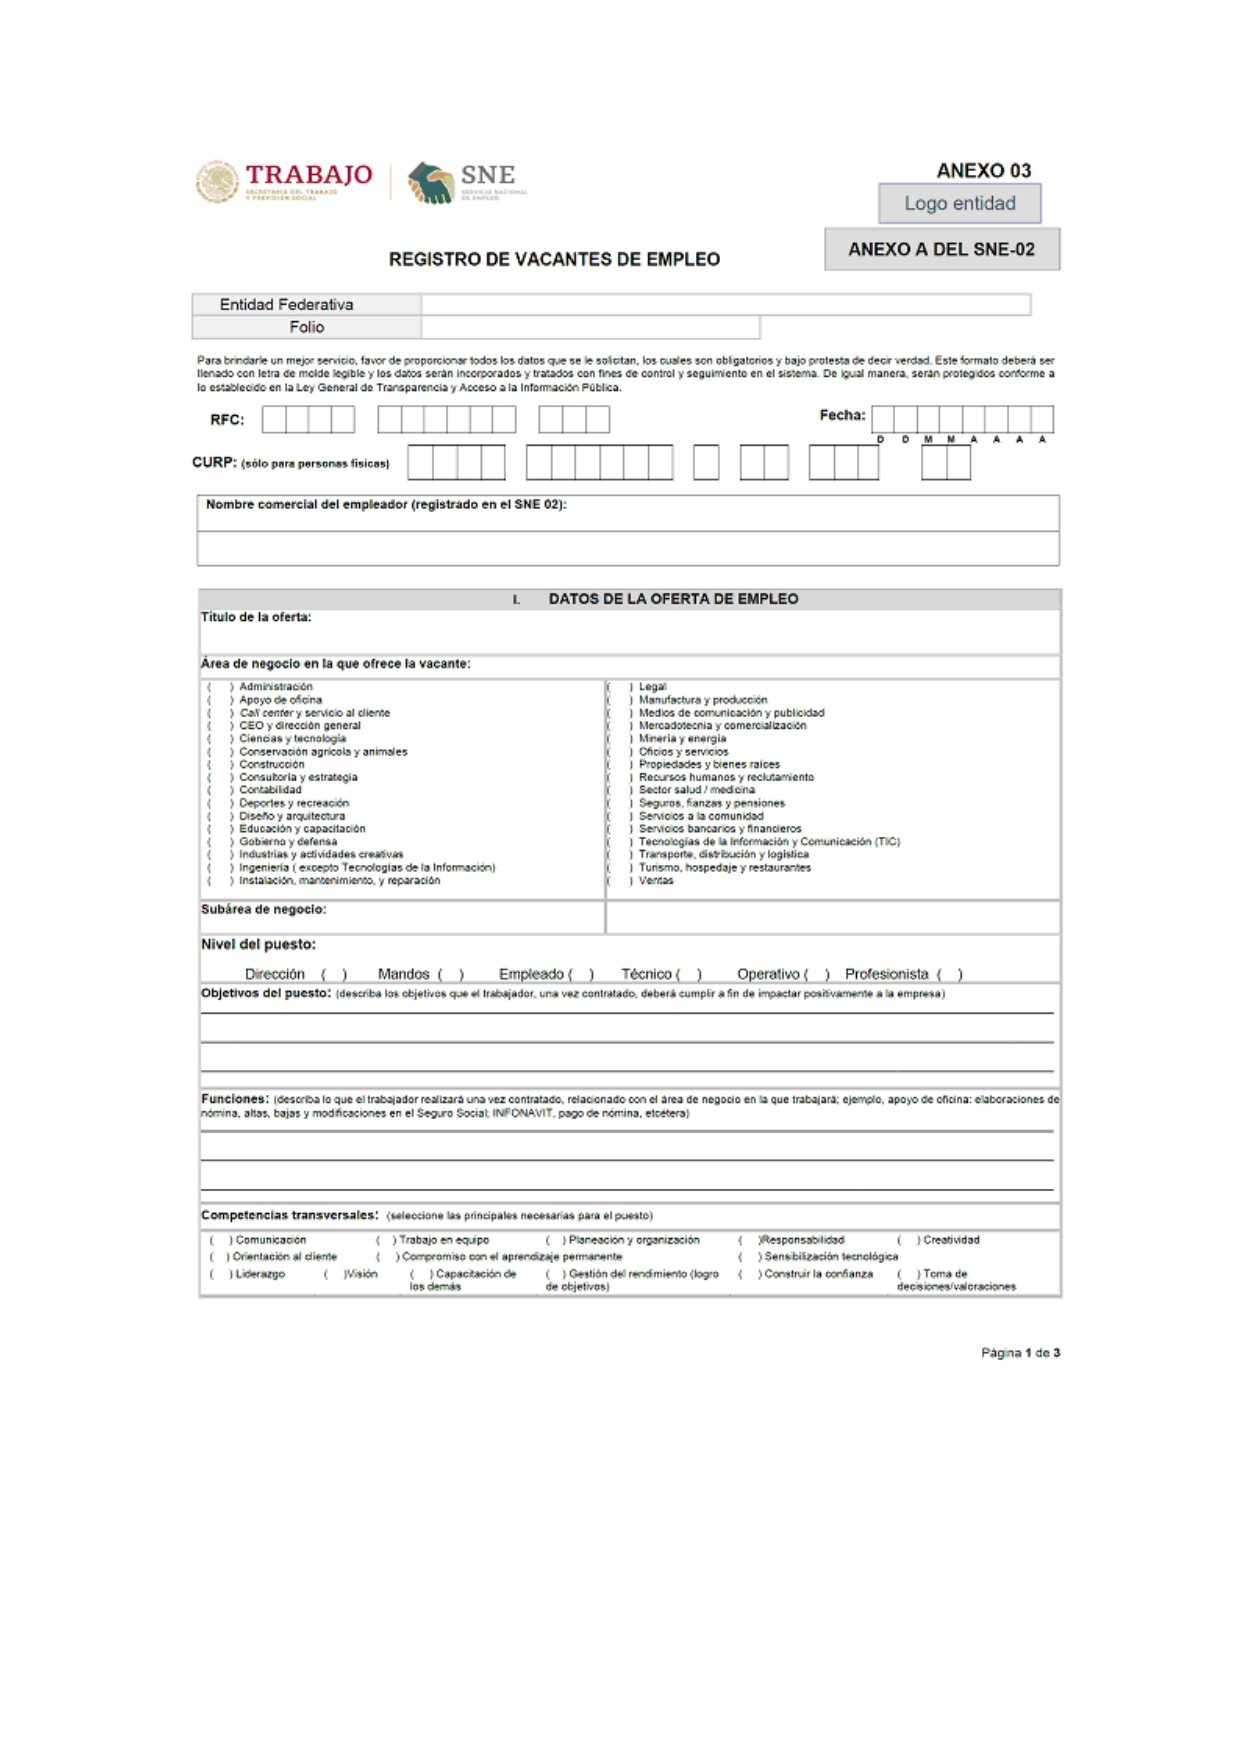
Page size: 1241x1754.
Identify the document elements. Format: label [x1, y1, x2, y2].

picture [159, 150, 1081, 1371]
